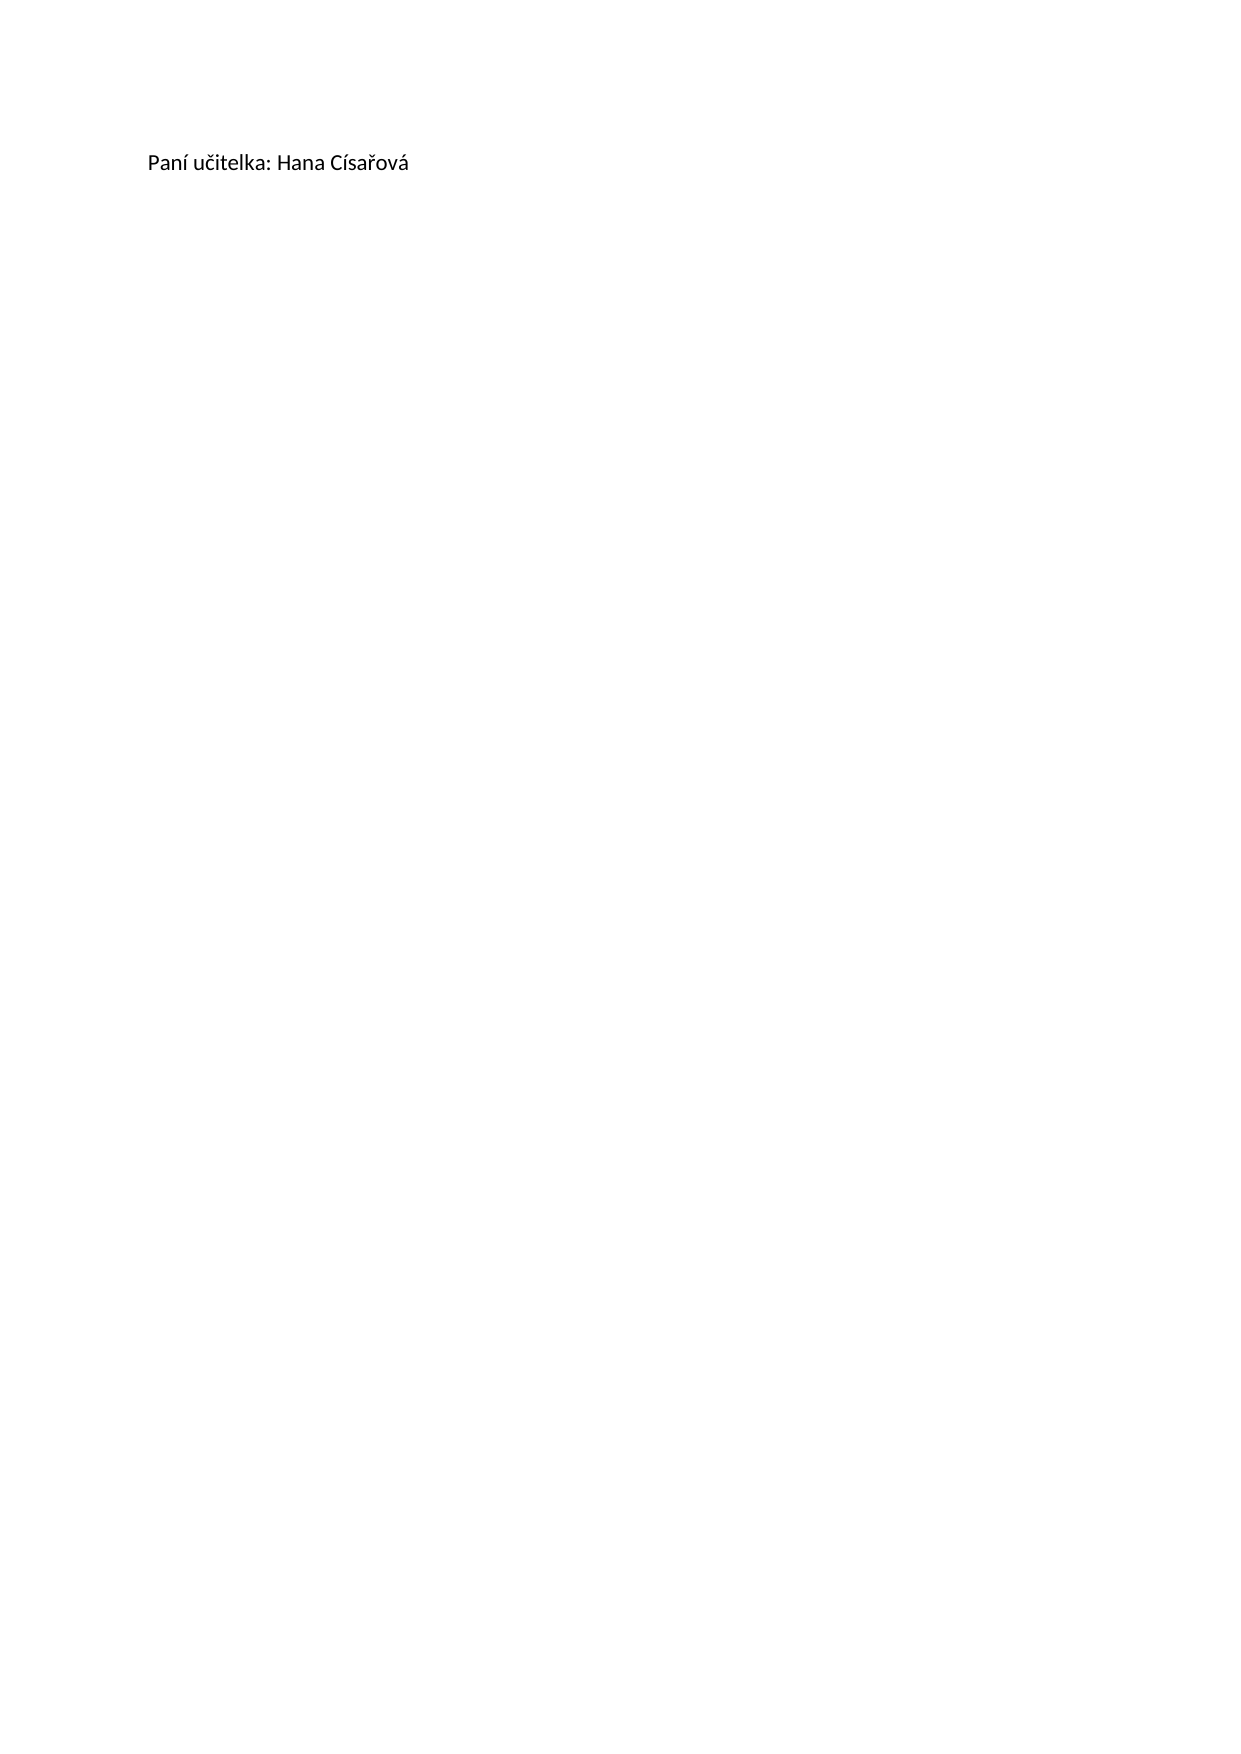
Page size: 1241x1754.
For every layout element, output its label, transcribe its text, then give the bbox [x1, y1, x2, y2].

text Paní učitelka: Hana Císařová [148, 148, 1093, 176]
